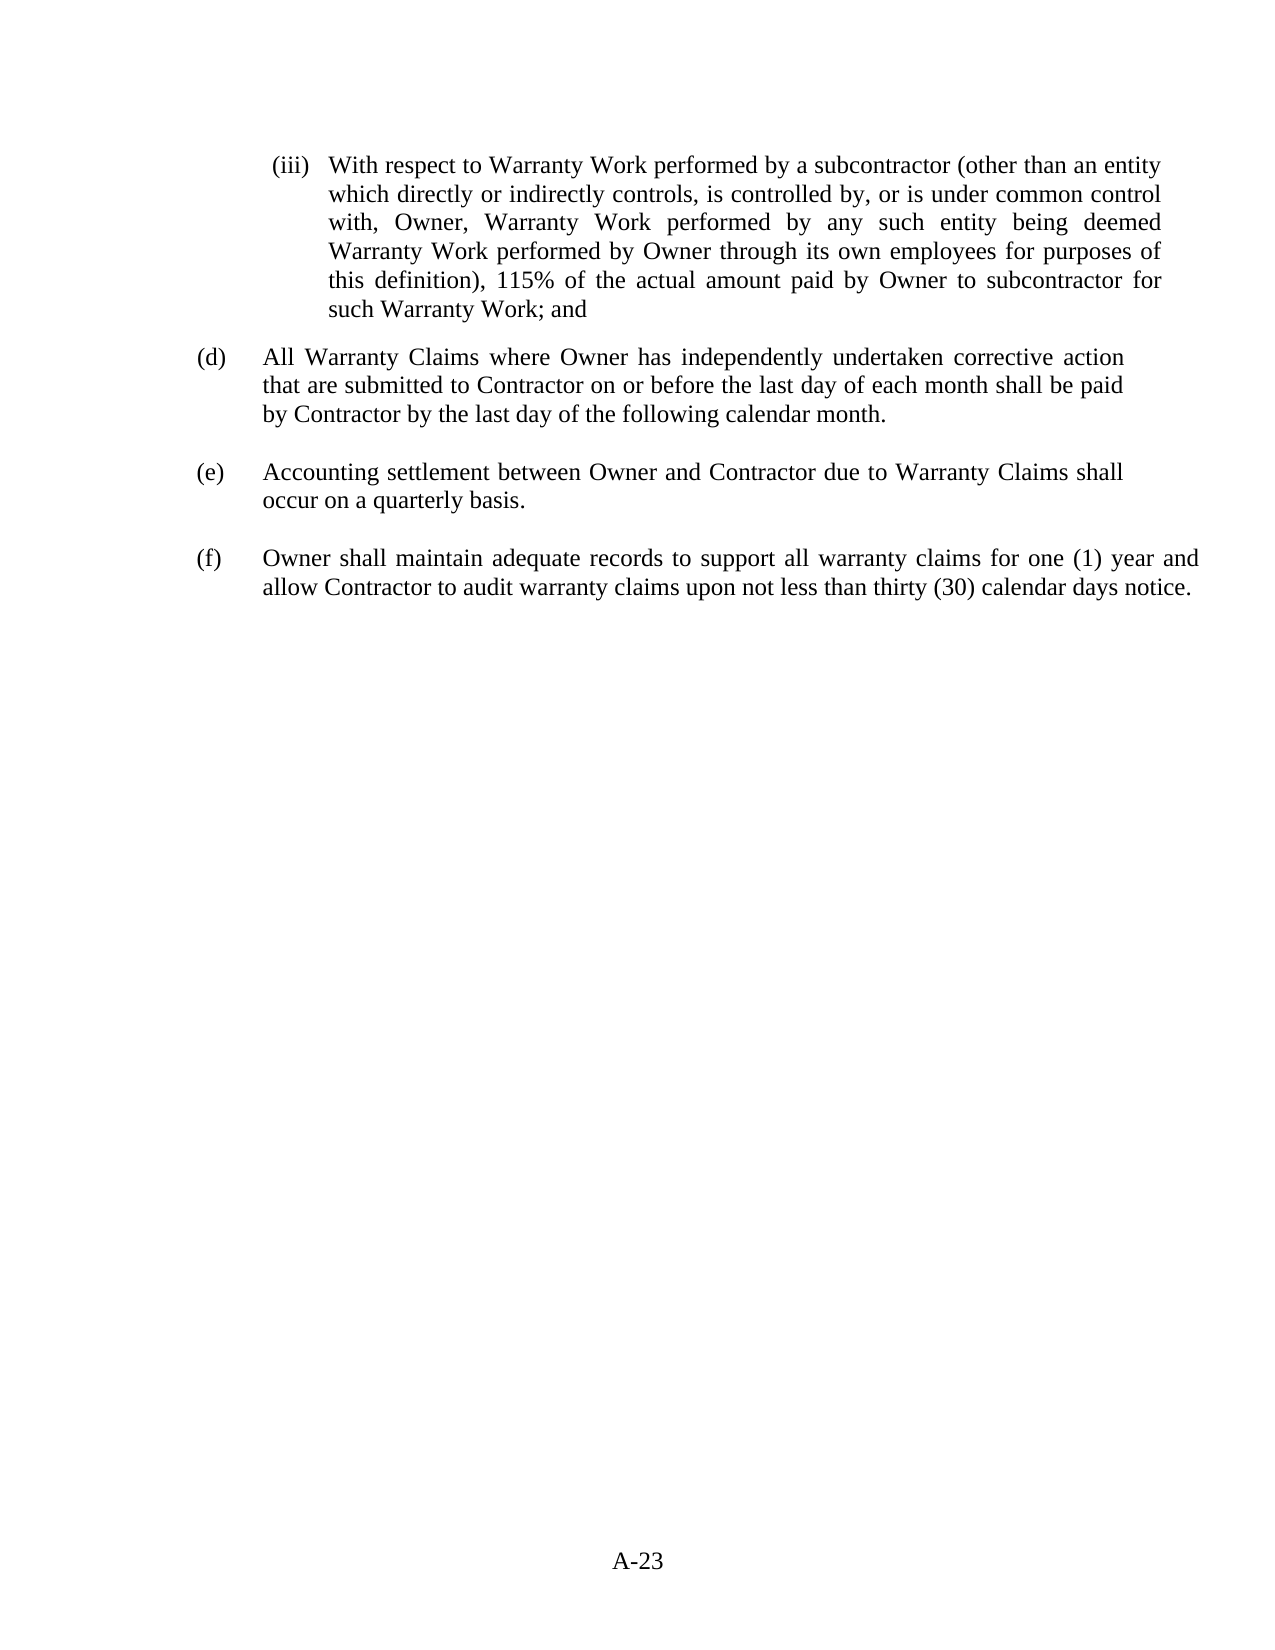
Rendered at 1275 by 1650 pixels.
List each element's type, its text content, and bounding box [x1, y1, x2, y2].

list All Warranty Claims where Owner has independently undertaken corrective action that are submitted to Contractor on or before the last day of each month shall be paid by Contractor by the last day of the following calendar month. [197, 342, 1125, 428]
list Owner shall maintain adequate records to support all warranty claims for one (1) year and allow Contractor to audit warranty claims upon not less than thirty (30) calendar days notice. [196, 543, 1200, 600]
text (iii) With respect to Warranty Work performed by a subcontractor (other than an entity which directly or indirectly controls, is controlled by, or is under common control with, Owner, Warranty Work performed by any such entity being deemed Warranty Work performed by Owner through its own employees for purposes of this definition), 115% of the actual amount paid by Owner to subcontractor for such Warranty Work; and [272, 150, 1162, 322]
list Accounting settlement between Owner and Contractor due to Warranty Claims shall occur on a quarterly basis. [196, 457, 1125, 514]
